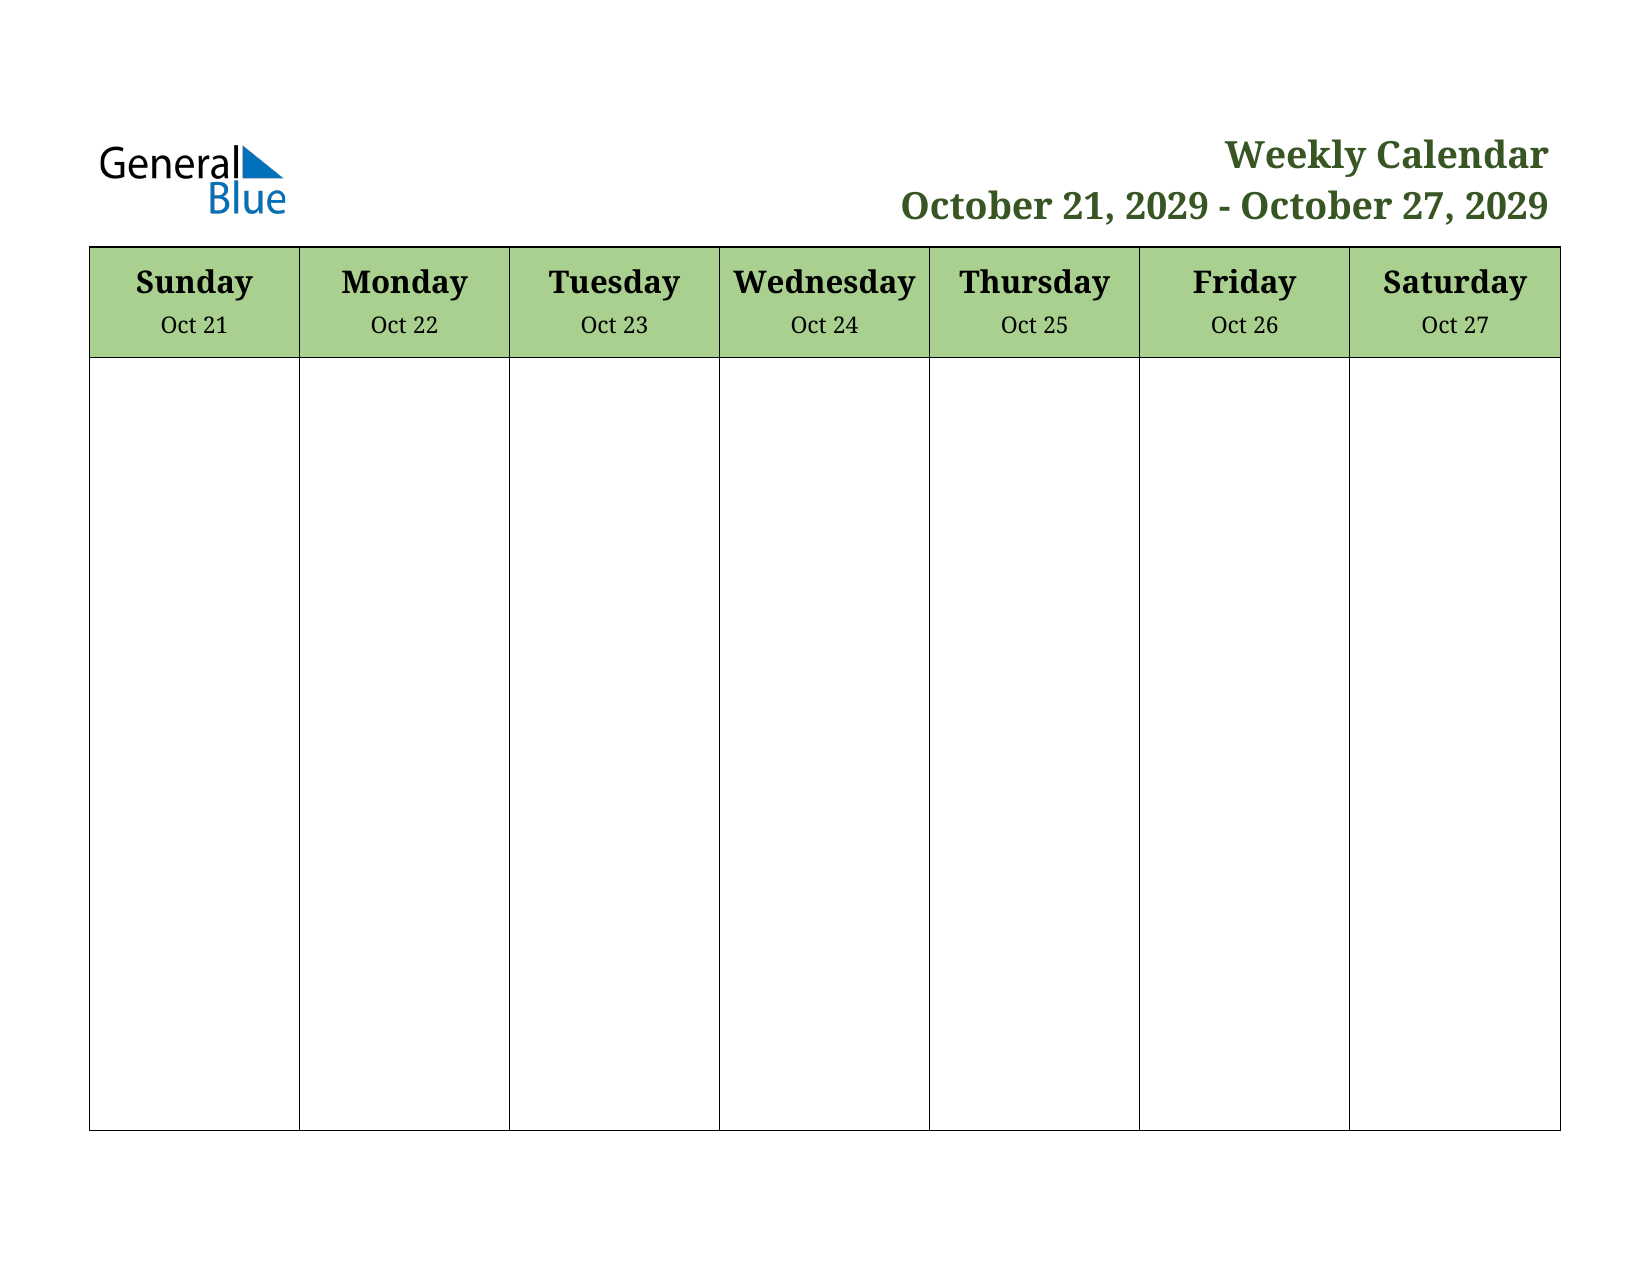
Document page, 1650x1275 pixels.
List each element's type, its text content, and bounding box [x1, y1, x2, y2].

table_cell Saturday Oct 27 [1350, 248, 1560, 357]
table_cell [300, 358, 509, 1130]
table_cell [1140, 358, 1349, 1130]
table_cell Sunday Oct 21 [90, 248, 299, 357]
table_cell Tuesday Oct 23 [510, 248, 719, 357]
table_cell [1350, 358, 1560, 1130]
table_cell Monday Oct 22 [300, 248, 509, 357]
table_cell Wednesday Oct 24 [720, 248, 929, 357]
table_cell [930, 358, 1139, 1130]
table_cell [720, 358, 929, 1130]
table_cell Friday Oct 26 [1140, 248, 1349, 357]
table_cell [90, 358, 299, 1130]
picture [100, 145, 286, 214]
table_header Weekly Calendar October 21, 2029 - October 27, 2029 [299, 113, 1561, 246]
table_header [89, 113, 299, 246]
table_cell [510, 358, 719, 1130]
table_cell Thursday Oct 25 [930, 248, 1139, 357]
